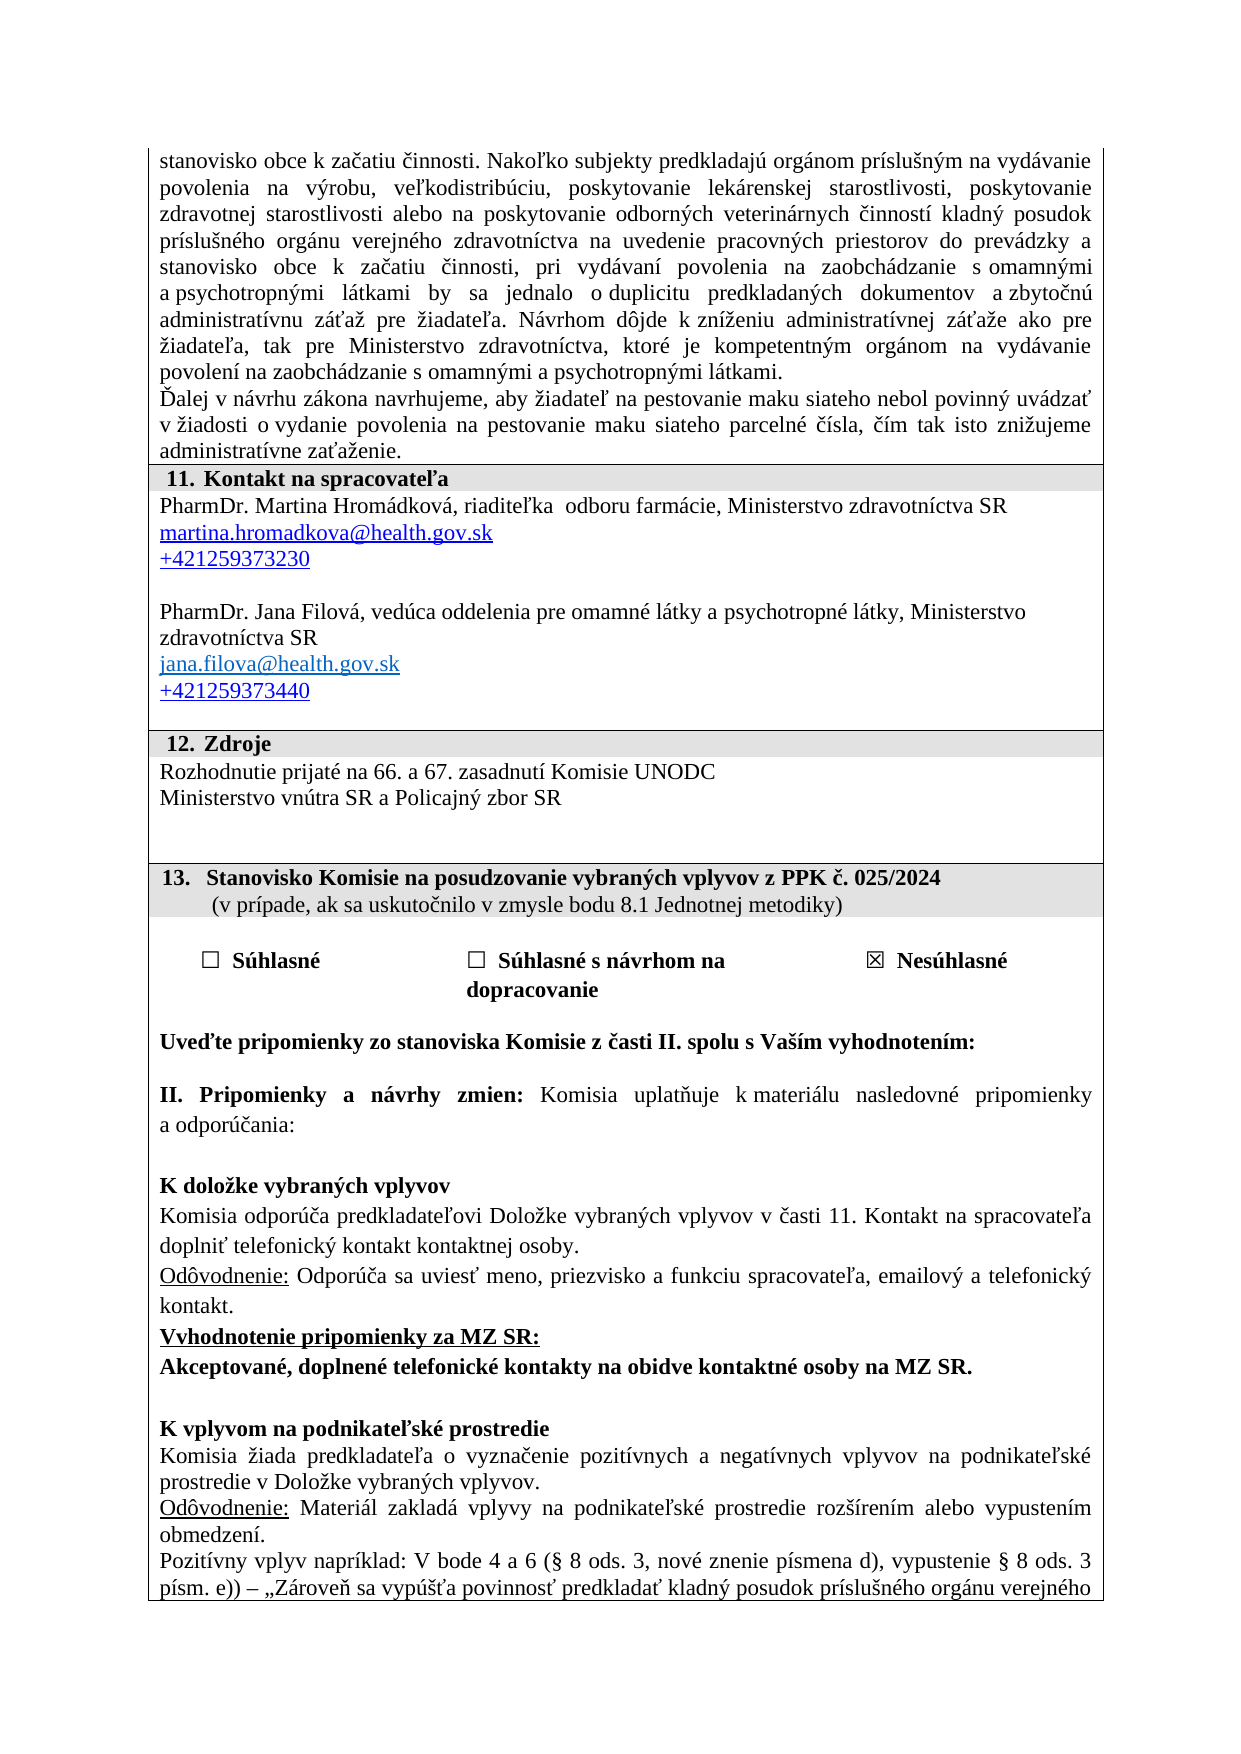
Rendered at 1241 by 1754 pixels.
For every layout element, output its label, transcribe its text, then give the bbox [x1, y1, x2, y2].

table_cell Zdroje [149, 731, 1103, 757]
table_cell Kontakt na spracovateľa [149, 465, 1103, 491]
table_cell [149, 918, 1103, 1600]
table_cell Stanovisko Komisie na posudzovanie vybraných vplyvov z PPK č. 025/2024 (v prípade, ak sa uskutočnilo v zmysle bodu 8.1 Jednotnej metodiky) [149, 864, 1103, 917]
table_cell Rozhodnutie prijaté na 66. a 67. zasadnutí Komisie UNODC Ministerstvo vnútra SR a Policajný zbor SR [149, 758, 1103, 863]
table_cell PharmDr. Martina Hromádková, riaditeľka odboru farmácie, Ministerstvo zdravotníctva SR martina.hromadkova@health.gov.sk +421259373230 PharmDr. Jana Filová, vedúca oddelenia pre omamné látky a psychotropné látky, Ministerstvo zdravotníctva SR jana.filova@health.gov.sk +421259373440 [149, 492, 1103, 729]
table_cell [149, 149, 1103, 464]
